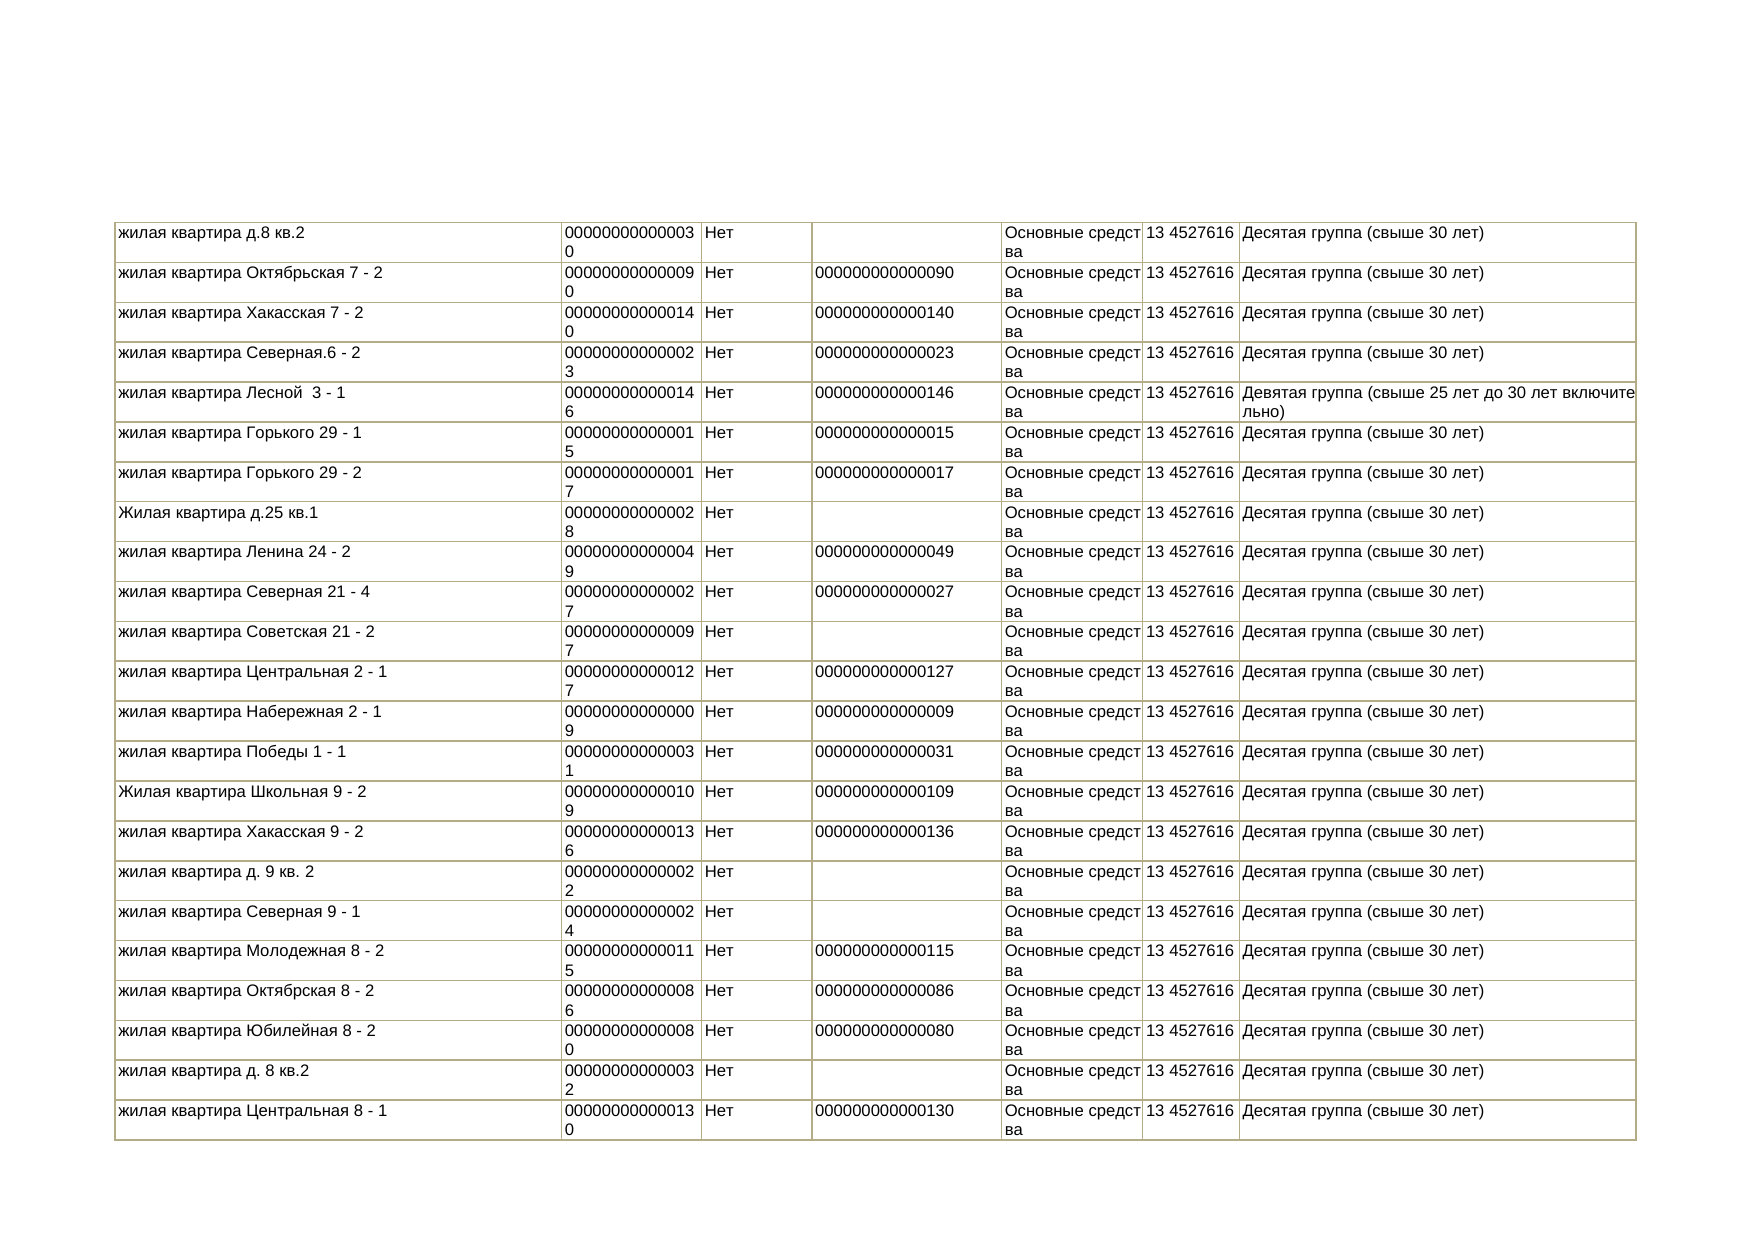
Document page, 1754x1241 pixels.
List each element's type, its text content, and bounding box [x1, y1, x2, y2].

table_cell Десятая группа (свыше 30 лет) [1240, 782, 1635, 820]
table_cell жилая квартира Северная.6 - 2 [116, 343, 561, 381]
table_cell Основные средства [1002, 383, 1142, 421]
table_cell 000000000000032 [562, 1061, 701, 1099]
table_cell 13 4527616 [1143, 463, 1239, 501]
table_cell Нет [702, 423, 811, 461]
table_cell Нет [702, 862, 811, 900]
table_cell 000000000000049 [562, 542, 701, 581]
table_cell 000000000000023 [562, 343, 701, 381]
table_cell 000000000000146 [562, 383, 701, 421]
table_cell Десятая группа (свыше 30 лет) [1240, 263, 1635, 301]
table_cell Основные средства [1002, 862, 1142, 900]
table_cell 13 4527616 [1143, 782, 1239, 820]
table_cell 000000000000109 [562, 782, 701, 820]
table_cell жилая квартира Лесной 3 - 1 [116, 383, 561, 421]
table_cell 000000000000080 [813, 1021, 1001, 1059]
table_cell 13 4527616 [1143, 622, 1239, 660]
table_cell Основные средства [1002, 622, 1142, 660]
table_cell Нет [702, 622, 811, 660]
table_cell Десятая группа (свыше 30 лет) [1240, 742, 1635, 780]
table_cell 000000000000146 [813, 383, 1001, 421]
table_cell жилая квартира Северная 21 - 4 [116, 582, 561, 621]
table_cell жилая квартира Центральная 8 - 1 [116, 1101, 561, 1139]
table_cell Десятая группа (свыше 30 лет) [1240, 343, 1635, 381]
table_cell Жилая квартира д.25 кв.1 [116, 502, 561, 541]
table_cell Нет [702, 383, 811, 421]
table_cell 13 4527616 [1143, 263, 1239, 301]
table_cell жилая квартира Молодежная 8 - 2 [116, 941, 561, 979]
table_cell 000000000000086 [562, 981, 701, 1019]
table_cell Десятая группа (свыше 30 лет) [1240, 981, 1635, 1019]
table_cell 000000000000130 [562, 1101, 701, 1139]
table_cell 13 4527616 [1143, 702, 1239, 740]
table_cell Десятая группа (свыше 30 лет) [1240, 702, 1635, 740]
table_cell жилая квартира Советская 21 - 2 [116, 622, 561, 660]
table_cell Десятая группа (свыше 30 лет) [1240, 1021, 1635, 1059]
table_cell жилая квартира д. 9 кв. 2 [116, 862, 561, 900]
table_cell 000000000000090 [813, 263, 1001, 301]
table_cell Нет [702, 463, 811, 501]
table_cell [813, 901, 1001, 940]
table_cell Десятая группа (свыше 30 лет) [1240, 542, 1635, 581]
table_cell Основные средства [1002, 742, 1142, 780]
table_cell Десятая группа (свыше 30 лет) [1240, 822, 1635, 860]
table_cell Нет [702, 263, 811, 301]
table_cell Основные средства [1002, 502, 1142, 541]
table_cell 000000000000027 [813, 582, 1001, 621]
table_cell [813, 862, 1001, 900]
table_cell Основные средства [1002, 263, 1142, 301]
table_cell 13 4527616 [1143, 582, 1239, 621]
table_cell Десятая группа (свыше 30 лет) [1240, 423, 1635, 461]
table_cell Десятая группа (свыше 30 лет) [1240, 303, 1635, 341]
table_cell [1240, 1101, 1635, 1139]
table_cell жилая квартира Центральная 2 - 1 [116, 662, 561, 700]
table_cell 000000000000009 [813, 702, 1001, 740]
table_cell Основные средства [1002, 702, 1142, 740]
table_cell Основные средства [1002, 782, 1142, 820]
table_cell Десятая группа (свыше 30 лет) [1240, 223, 1635, 261]
table_cell Основные средства [1002, 423, 1142, 461]
table_cell Основные средства [1002, 463, 1142, 501]
table_cell Основные средства [1002, 303, 1142, 341]
table_cell Десятая группа (свыше 30 лет) [1240, 1061, 1635, 1099]
table_cell жилая квартира д. 8 кв.2 [116, 1061, 561, 1099]
table_cell Нет [702, 742, 811, 780]
table_cell 000000000000115 [813, 941, 1001, 979]
table_cell Основные средства [1002, 981, 1142, 1019]
table_cell 000000000000127 [562, 662, 701, 700]
table_cell 000000000000015 [562, 423, 701, 461]
table_cell Нет [702, 1101, 811, 1139]
table_cell 000000000000030 [562, 223, 701, 261]
table_cell 13 4527616 [1143, 742, 1239, 780]
table_cell жилая квартира Набережная 2 - 1 [116, 702, 561, 740]
table_cell 000000000000136 [813, 822, 1001, 860]
table_cell жилая квартира Хакасская 9 - 2 [116, 822, 561, 860]
table_cell жилая квартира Хакасская 7 - 2 [116, 303, 561, 341]
table_cell 000000000000090 [562, 263, 701, 301]
table_cell 13 4527616 [1143, 1101, 1239, 1139]
table_cell Нет [702, 223, 811, 261]
table_cell Десятая группа (свыше 30 лет) [1240, 662, 1635, 700]
table_cell Нет [702, 303, 811, 341]
table_cell 13 4527616 [1143, 223, 1239, 261]
table_cell 000000000000097 [562, 622, 701, 660]
table_cell 13 4527616 [1143, 941, 1239, 979]
table_cell Нет [702, 1061, 811, 1099]
table_cell 13 4527616 [1143, 303, 1239, 341]
table_cell Десятая группа (свыше 30 лет) [1240, 901, 1635, 940]
table_cell Основные средства [1002, 1061, 1142, 1099]
table_cell 13 4527616 [1143, 343, 1239, 381]
table_cell 000000000000009 [562, 702, 701, 740]
table_cell 000000000000127 [813, 662, 1001, 700]
table_cell Девятая группа (свыше 25 лет до 30 лет включительно) [1240, 383, 1635, 421]
table_cell 13 4527616 [1143, 862, 1239, 900]
table_cell Основные средства [1002, 822, 1142, 860]
table_cell 13 4527616 [1143, 1061, 1239, 1099]
table_cell 000000000000017 [562, 463, 701, 501]
table_cell Нет [702, 822, 811, 860]
table_cell 13 4527616 [1143, 502, 1239, 541]
table_cell 13 4527616 [1143, 423, 1239, 461]
table_cell Нет [702, 582, 811, 621]
table_cell Основные средства [1002, 1101, 1142, 1139]
table_cell 000000000000028 [562, 502, 701, 541]
table_cell 13 4527616 [1143, 822, 1239, 860]
table_cell жилая квартира Горького 29 - 1 [116, 423, 561, 461]
table_cell 000000000000031 [562, 742, 701, 780]
table_cell [813, 502, 1001, 541]
table_cell Жилая квартира Школьная 9 - 2 [116, 782, 561, 820]
table_cell 000000000000086 [813, 981, 1001, 1019]
table_cell 13 4527616 [1143, 662, 1239, 700]
table_cell [813, 1061, 1001, 1099]
table_cell Нет [702, 782, 811, 820]
table_cell 000000000000140 [813, 303, 1001, 341]
table_cell жилая квартира Ленина 24 - 2 [116, 542, 561, 581]
table_cell 13 4527616 [1143, 383, 1239, 421]
table_cell 000000000000024 [562, 901, 701, 940]
table_cell жилая квартира Октябрьская 7 - 2 [116, 263, 561, 301]
table_cell 000000000000140 [562, 303, 701, 341]
table_cell Нет [702, 1021, 811, 1059]
table_cell 000000000000017 [813, 463, 1001, 501]
table_cell 000000000000115 [562, 941, 701, 979]
table_cell жилая квартира Победы 1 - 1 [116, 742, 561, 780]
table_cell 000000000000022 [562, 862, 701, 900]
table_cell 000000000000136 [562, 822, 701, 860]
table_cell Основные средства [1002, 901, 1142, 940]
table_cell Десятая группа (свыше 30 лет) [1240, 622, 1635, 660]
table_cell Основные средства [1002, 343, 1142, 381]
table_cell Основные средства [1002, 1021, 1142, 1059]
table_cell [813, 223, 1001, 261]
table_cell [813, 622, 1001, 660]
table_cell Нет [702, 901, 811, 940]
table_cell жилая квартира Северная 9 - 1 [116, 901, 561, 940]
table_cell Нет [702, 502, 811, 541]
table_cell Нет [702, 542, 811, 581]
table_cell Основные средства [1002, 582, 1142, 621]
table_cell Десятая группа (свыше 30 лет) [1240, 582, 1635, 621]
table_cell 000000000000109 [813, 782, 1001, 820]
table_cell 13 4527616 [1143, 901, 1239, 940]
table_cell 13 4527616 [1143, 981, 1239, 1019]
table_cell Основные средства [1002, 941, 1142, 979]
table_cell Нет [702, 662, 811, 700]
table_cell жилая квартира Юбилейная 8 - 2 [116, 1021, 561, 1059]
table_cell Десятая группа (свыше 30 лет) [1240, 862, 1635, 900]
table_cell 13 4527616 [1143, 1021, 1239, 1059]
table_cell 000000000000023 [813, 343, 1001, 381]
table_cell Основные средства [1002, 542, 1142, 581]
table_cell 000000000000049 [813, 542, 1001, 581]
table_cell 000000000000031 [813, 742, 1001, 780]
table_cell Десятая группа (свыше 30 лет) [1240, 941, 1635, 979]
table_cell Нет [702, 702, 811, 740]
table_cell 000000000000027 [562, 582, 701, 621]
table_cell 13 4527616 [1143, 542, 1239, 581]
table_cell жилая квартира Октябрская 8 - 2 [116, 981, 561, 1019]
table_cell жилая квартира Горького 29 - 2 [116, 463, 561, 501]
table_cell Нет [702, 981, 811, 1019]
table_cell жилая квартира д.8 кв.2 [116, 223, 561, 261]
table_cell Десятая группа (свыше 30 лет) [1240, 463, 1635, 501]
table_cell 000000000000130 [813, 1101, 1001, 1139]
table_cell Основные средства [1002, 223, 1142, 261]
table_cell 000000000000080 [562, 1021, 701, 1059]
table_cell 000000000000015 [813, 423, 1001, 461]
table_cell Десятая группа (свыше 30 лет) [1240, 502, 1635, 541]
table_cell Нет [702, 343, 811, 381]
table_cell Основные средства [1002, 662, 1142, 700]
table_cell Нет [702, 941, 811, 979]
